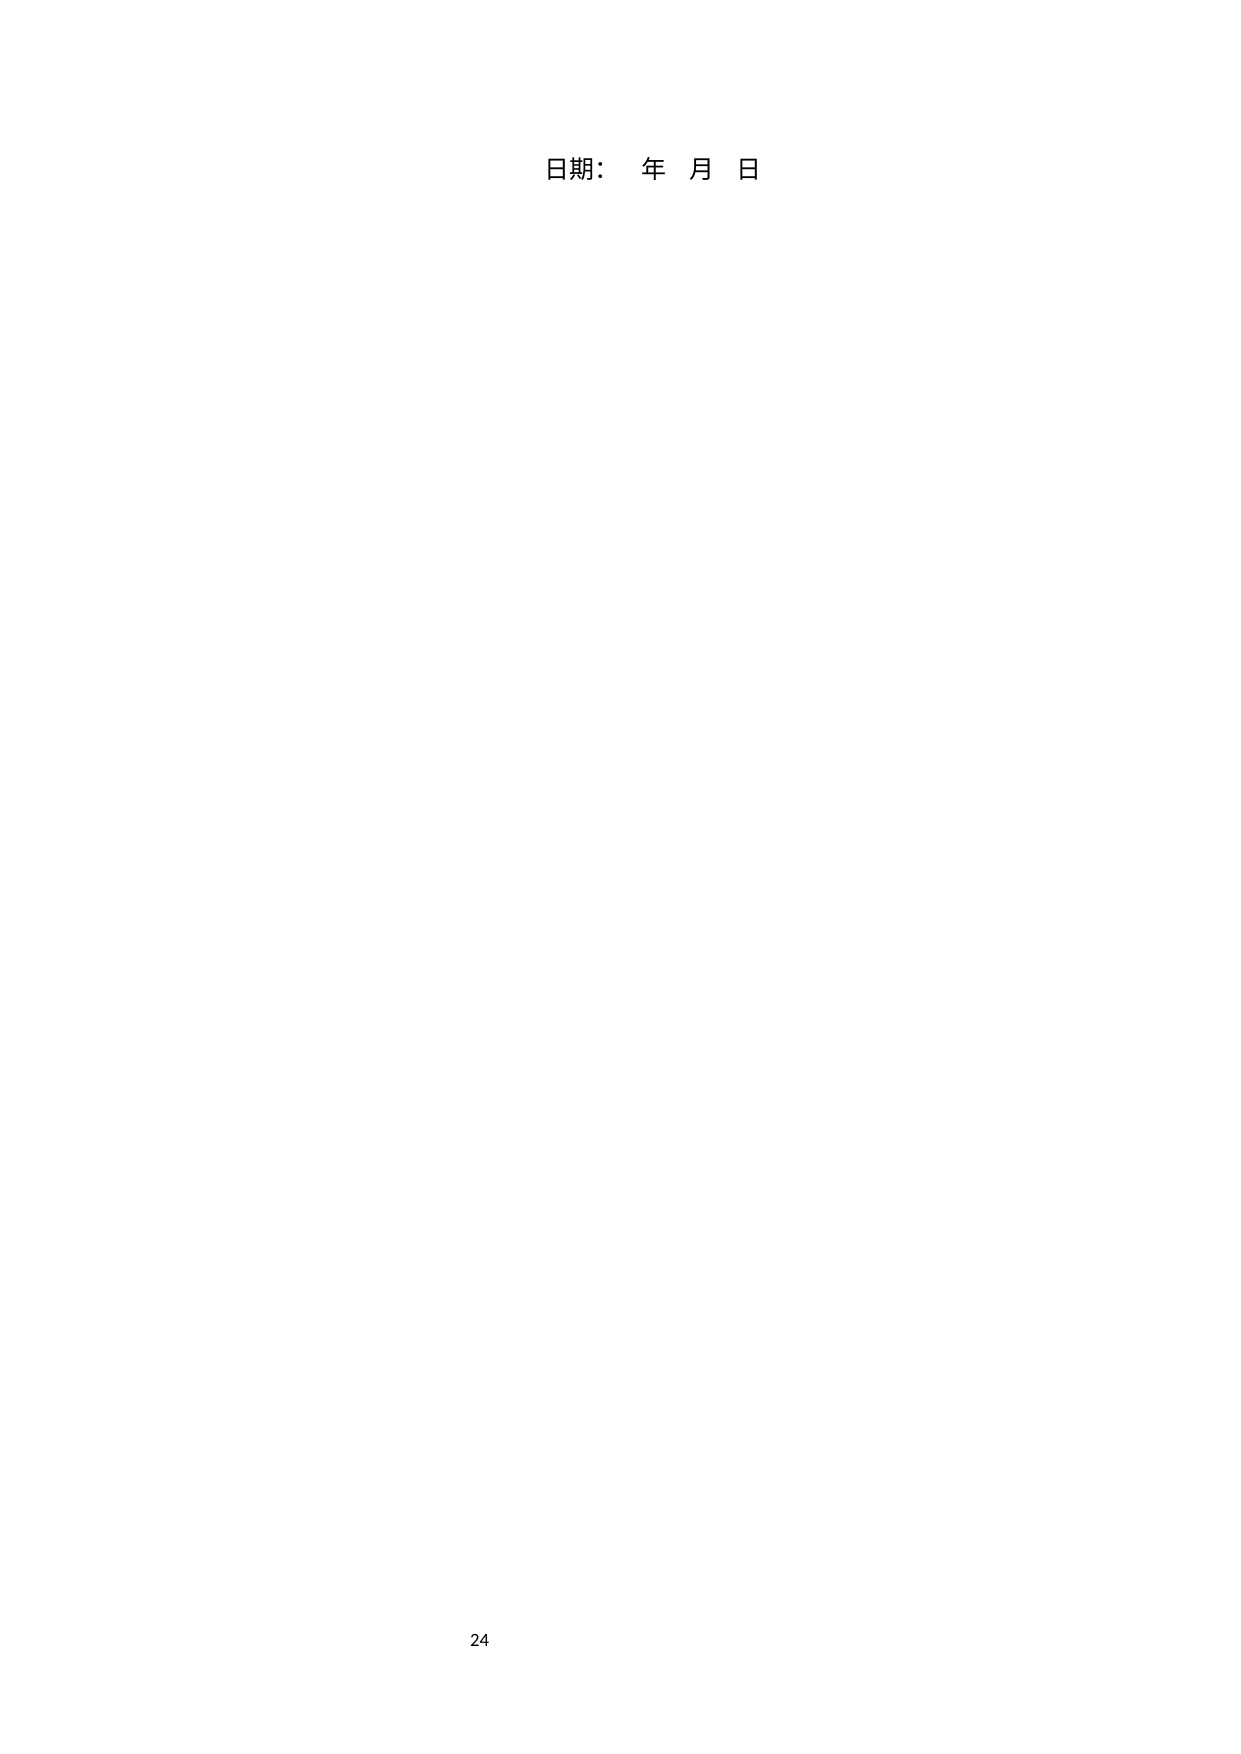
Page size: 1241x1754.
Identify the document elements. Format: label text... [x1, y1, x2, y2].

text 日期： 年 月 日报价一览表 [182, 150, 1058, 186]
